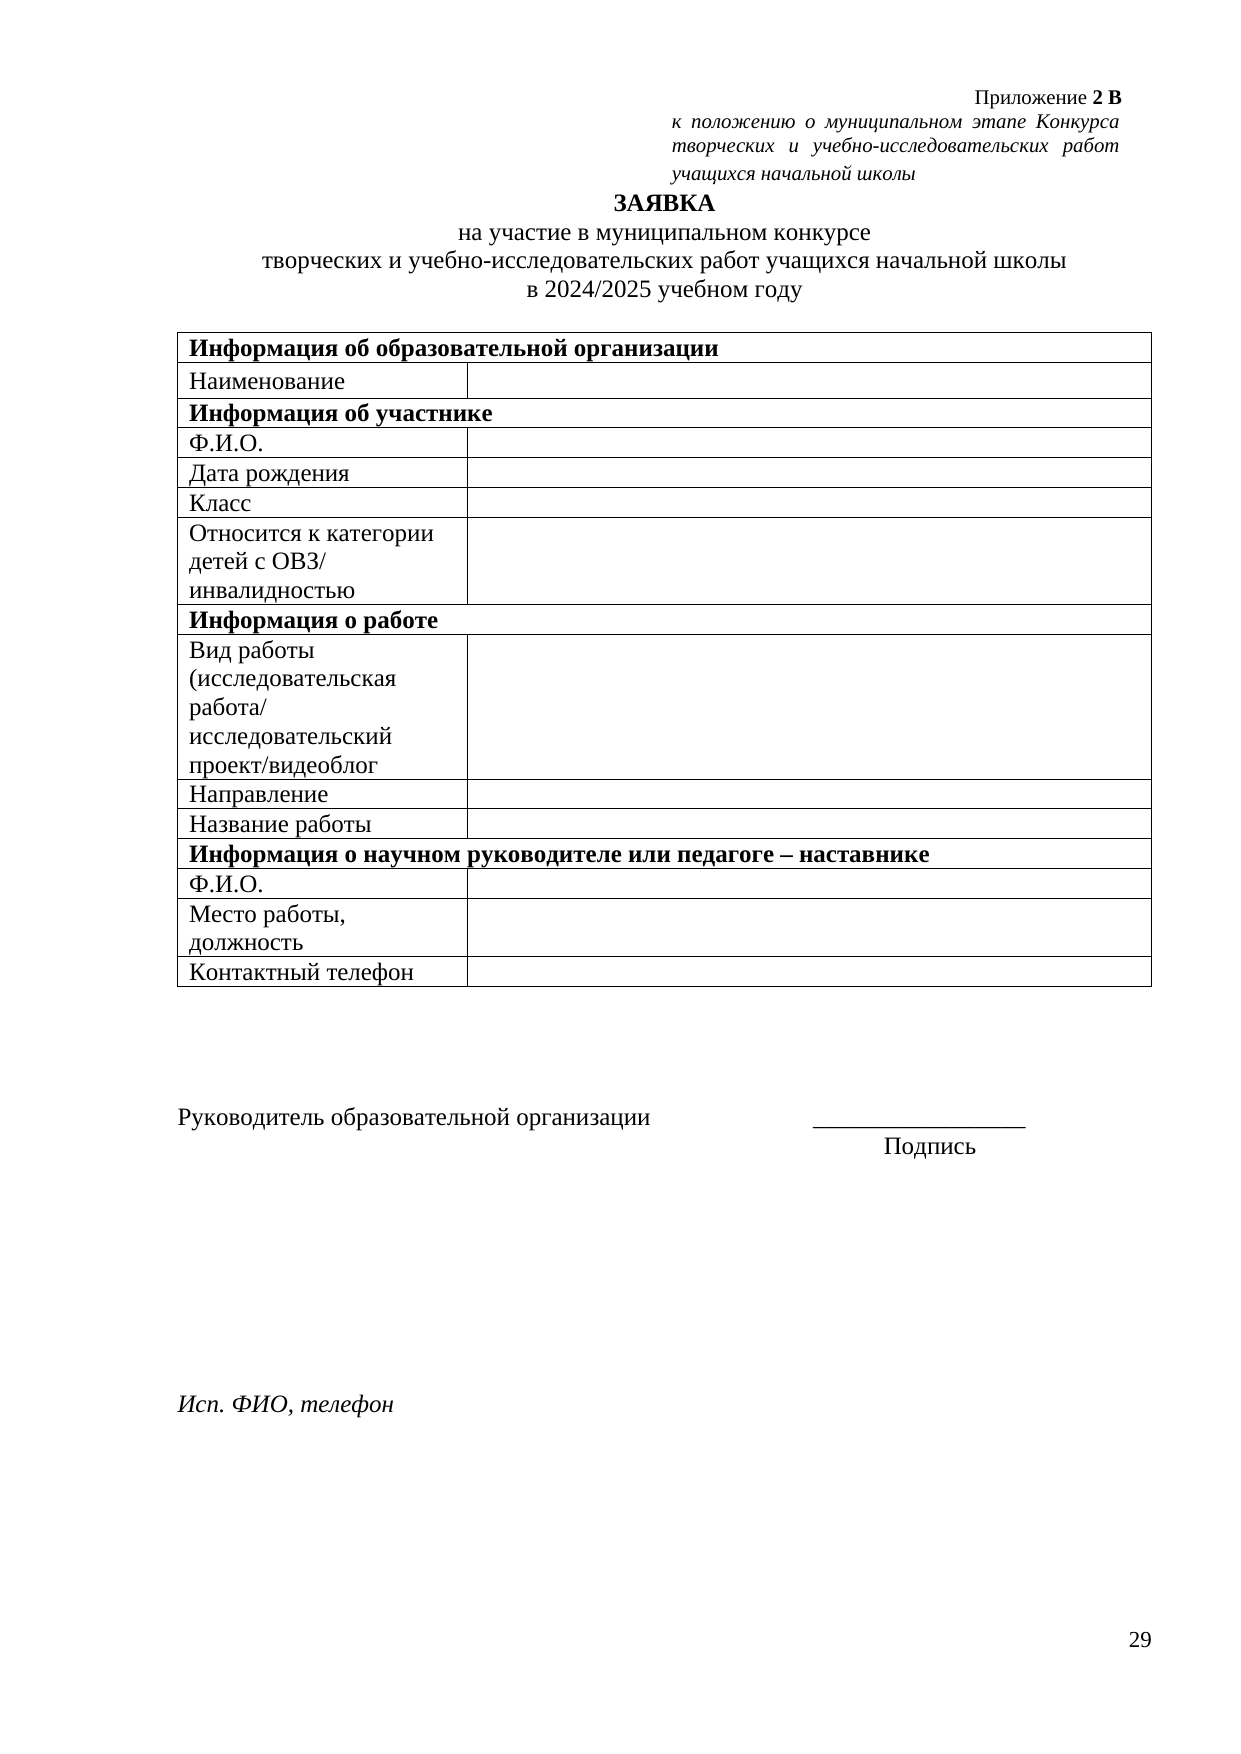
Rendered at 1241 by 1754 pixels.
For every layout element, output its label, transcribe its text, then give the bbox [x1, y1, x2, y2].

table_cell Контактный телефон [178, 957, 467, 986]
text в 2024/2025 учебном году [177, 274, 1152, 303]
table_cell [468, 635, 1151, 778]
table_cell [468, 809, 1151, 838]
text Подпись [177, 1131, 1152, 1159]
table_cell [468, 899, 1151, 956]
text Исп. ФИО, телефон [177, 1389, 1152, 1418]
table_cell Название работы [178, 809, 467, 838]
table_cell Наименование [178, 363, 467, 397]
table_cell Информация о работе [178, 605, 1151, 634]
table_cell [468, 957, 1151, 986]
table_header Информация об образовательной организации [178, 333, 1151, 362]
table_cell [468, 488, 1151, 517]
table_cell Класс [178, 488, 467, 517]
table_cell Дата рождения [178, 458, 467, 487]
text ЗАЯВКА [177, 188, 1152, 217]
table_cell Ф.И.О. [178, 428, 467, 457]
table_cell Информация об участнике [178, 399, 1151, 427]
table_cell Относится к категории детей с ОВЗ/ инвалидностью [178, 518, 467, 604]
table_cell [468, 518, 1151, 604]
table_cell [468, 428, 1151, 457]
table_header Приложение 2 В к положению о муниципальном этапе Конкурса творческих и учебно-исследовательских работ учащихся начальной школы [660, 28, 1133, 186]
text на участие в муниципальном конкурсе [177, 217, 1152, 246]
text творческих и учебно-исследовательских работ учащихся начальной школы [177, 246, 1152, 274]
table_cell Информация о научном руководителе или педагоге – наставнике [178, 839, 1151, 868]
table_cell Место работы, должность [178, 899, 467, 956]
table_cell Направление [178, 780, 467, 808]
table_cell [468, 458, 1151, 487]
table_cell Ф.И.О. [178, 869, 467, 898]
table_cell Вид работы (исследовательская работа/ исследовательский проект/видеоблог [178, 635, 467, 778]
table_cell [468, 780, 1151, 808]
table_cell [468, 869, 1151, 898]
text Руководитель образовательной организации _________________ [177, 1102, 1152, 1131]
table_cell [468, 363, 1151, 397]
